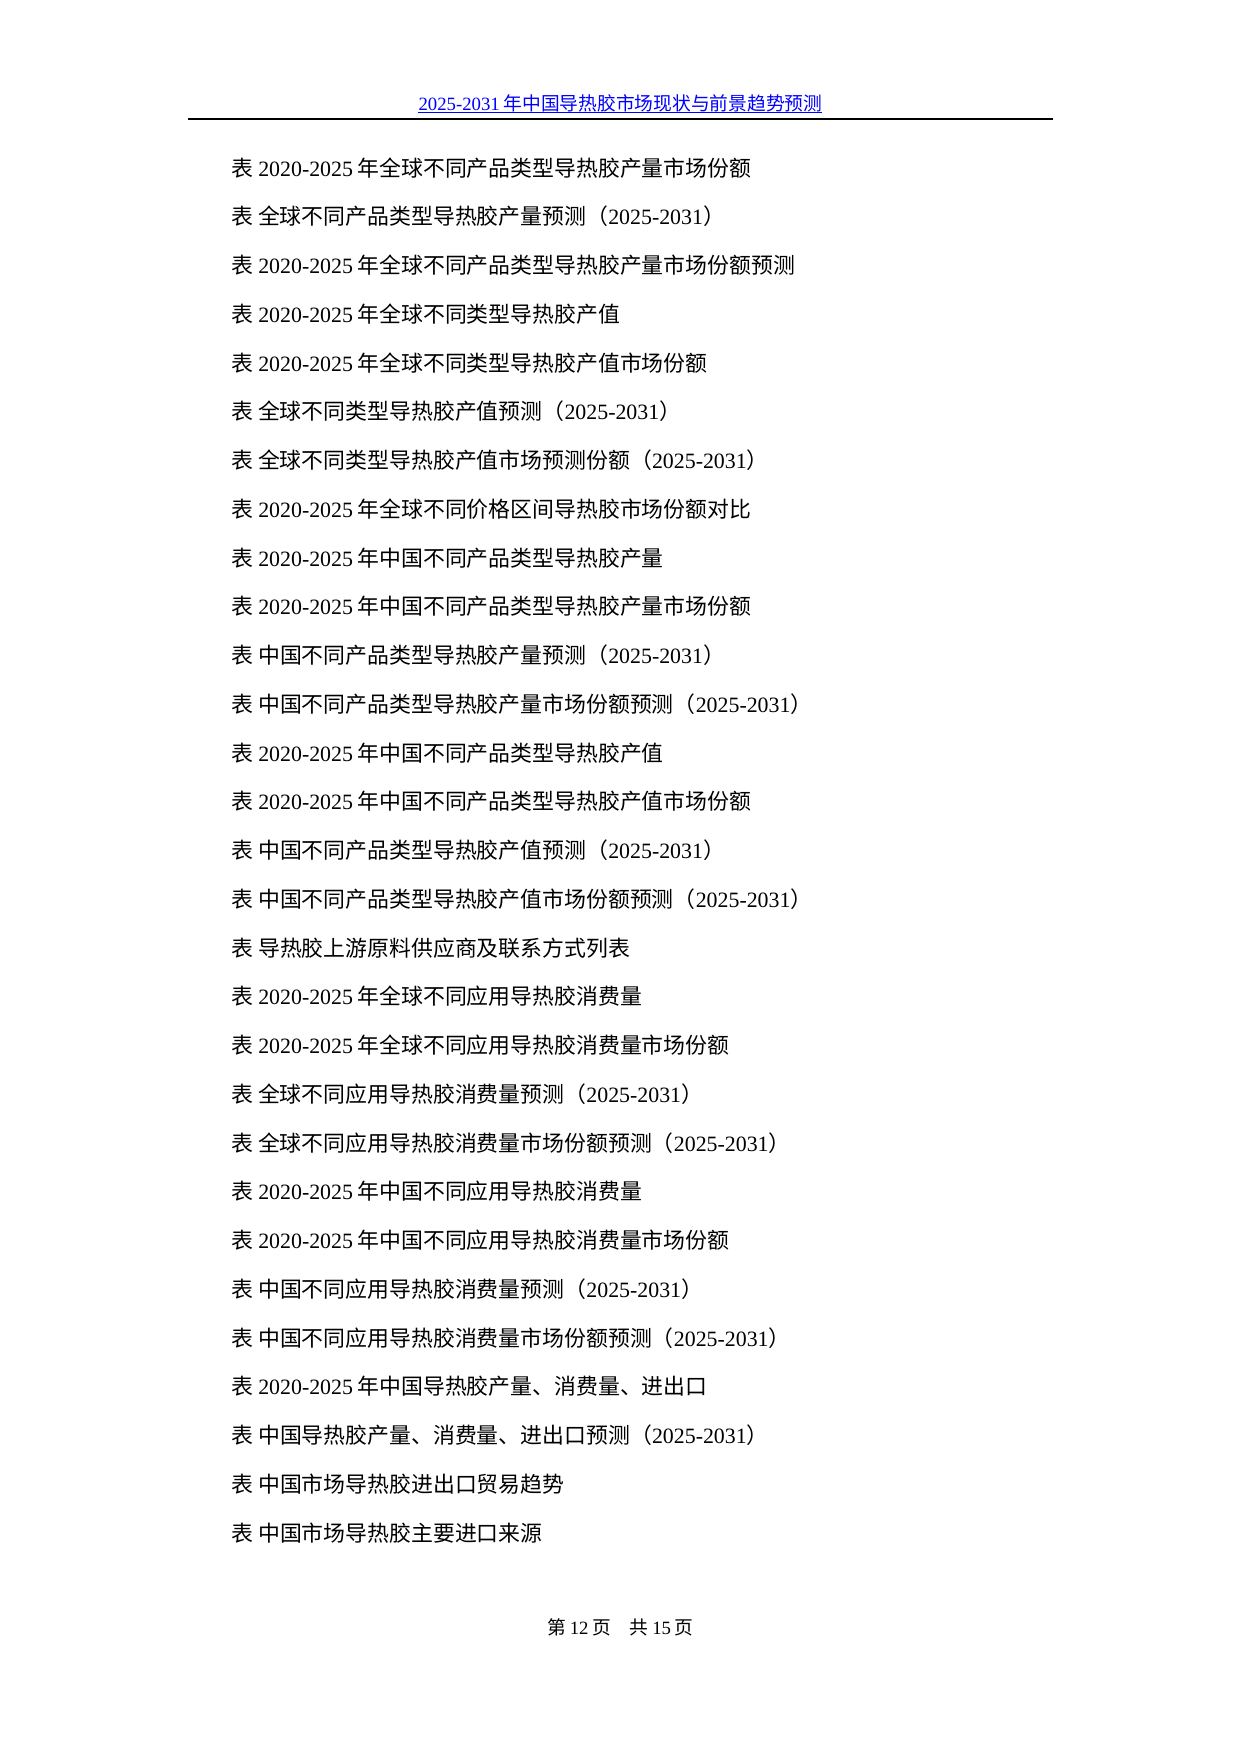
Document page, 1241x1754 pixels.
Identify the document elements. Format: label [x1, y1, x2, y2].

text [187, 150, 1053, 1548]
